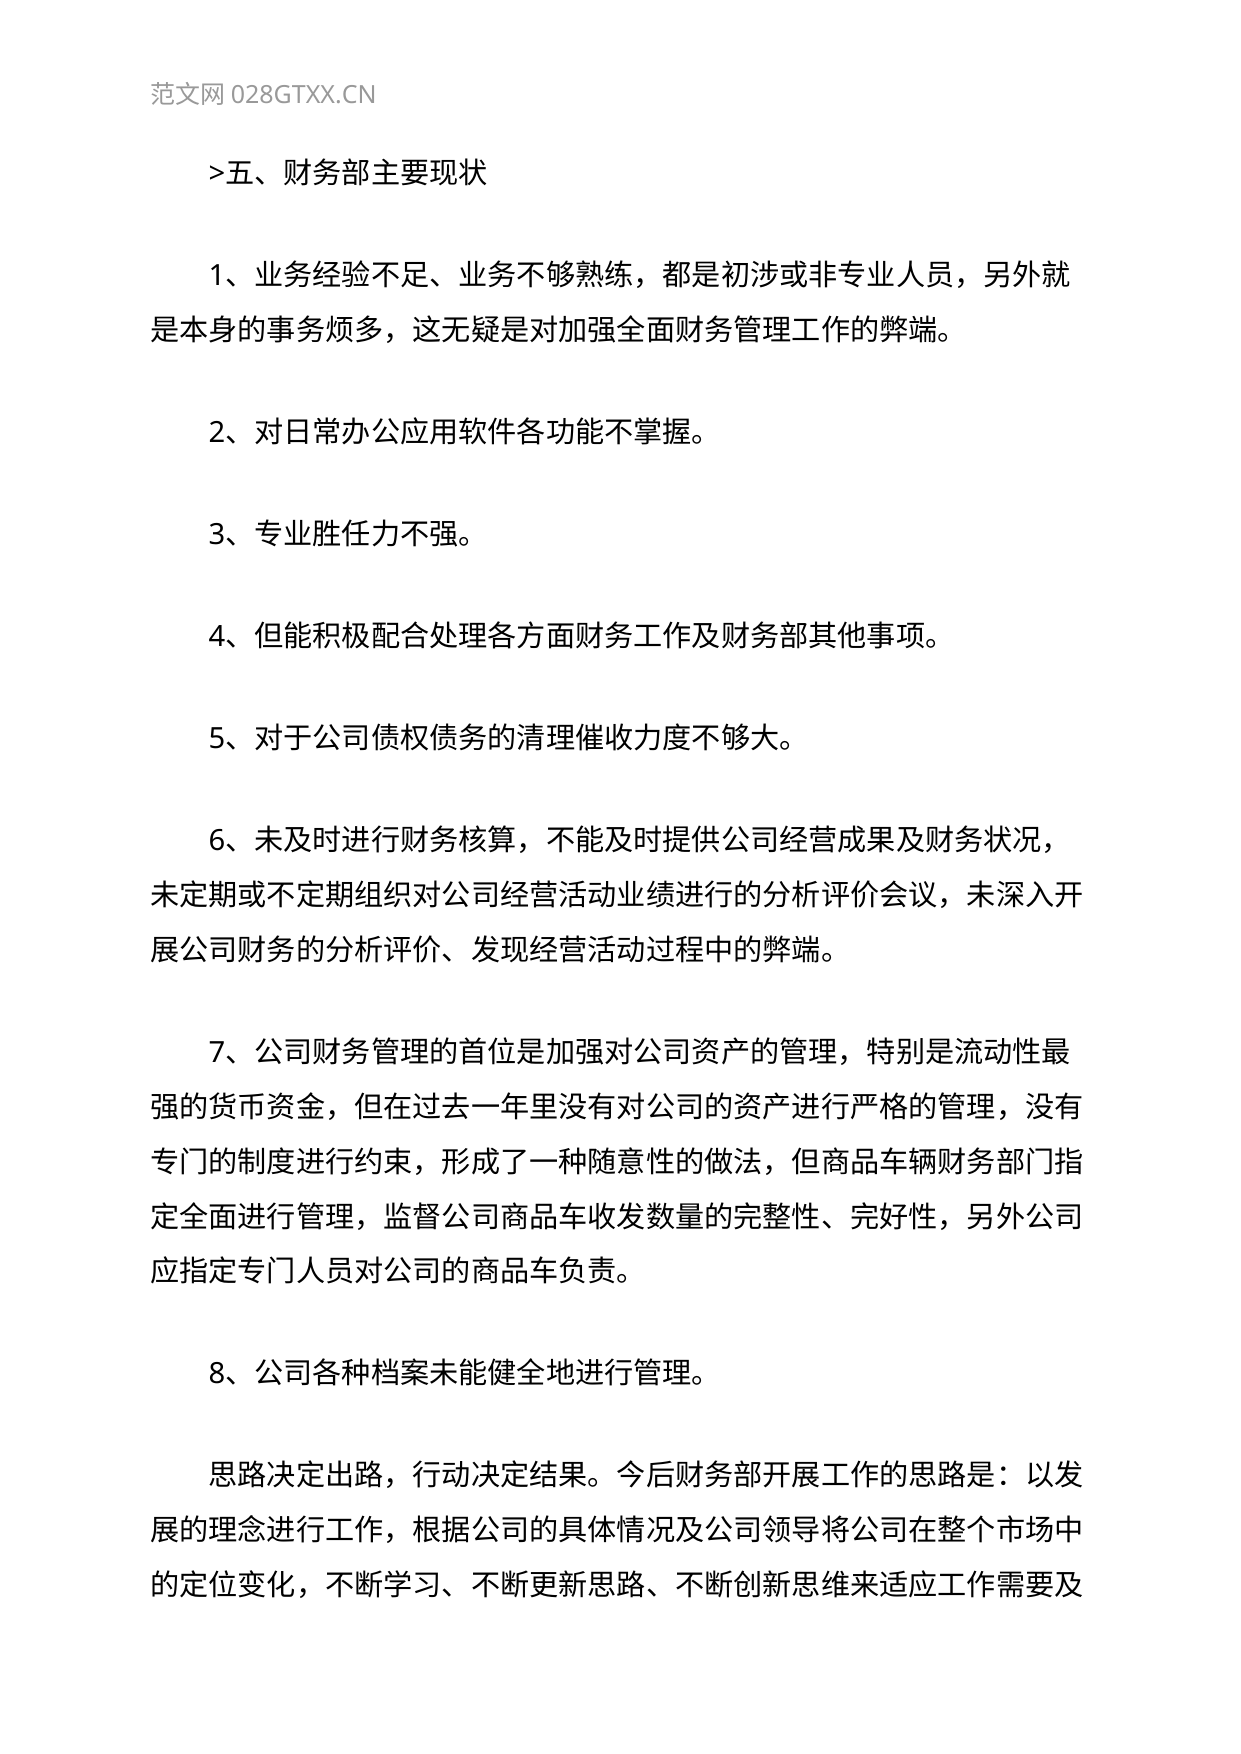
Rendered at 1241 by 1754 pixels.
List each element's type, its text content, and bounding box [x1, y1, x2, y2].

text 1、业务经验不足、业务不够熟练，都是初涉或非专业人员，另外就是本身的事务烦多，这无疑是对加强全面财务管理工作的弊端。 [150, 252, 1090, 349]
text 6、未及时进行财务核算，不能及时提供公司经营成果及财务状况，未定期或不定期组织对公司经营活动业绩进行的分析评价会议，未深入开展公司财务的分析评价、发现经营活动过程中的弊端。 [150, 817, 1090, 969]
text 8、公司各种档案未能健全地进行管理。 [150, 1350, 1090, 1392]
text 3、专业胜任力不强。 [150, 511, 1090, 553]
text 2、对日常办公应用软件各功能不掌握。 [150, 409, 1090, 451]
text 5、对于公司债权债务的清理催收力度不够大。 [150, 715, 1090, 757]
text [150, 1452, 1090, 1604]
text 7、公司财务管理的首位是加强对公司资产的管理，特别是流动性最强的货币资金，但在过去一年里没有对公司的资产进行严格的管理，没有专门的制度进行约束，形成了一种随意性的做法，但商品车辆财务部门指定全面进行管理，监督公司商品车收发数量的完整性、完好性，另外公司应指定专门人员对公司的商品车负责。 [150, 1028, 1090, 1290]
text >五、财务部主要现状 [150, 150, 1090, 192]
text 4、但能积极配合处理各方面财务工作及财务部其他事项。 [150, 613, 1090, 655]
